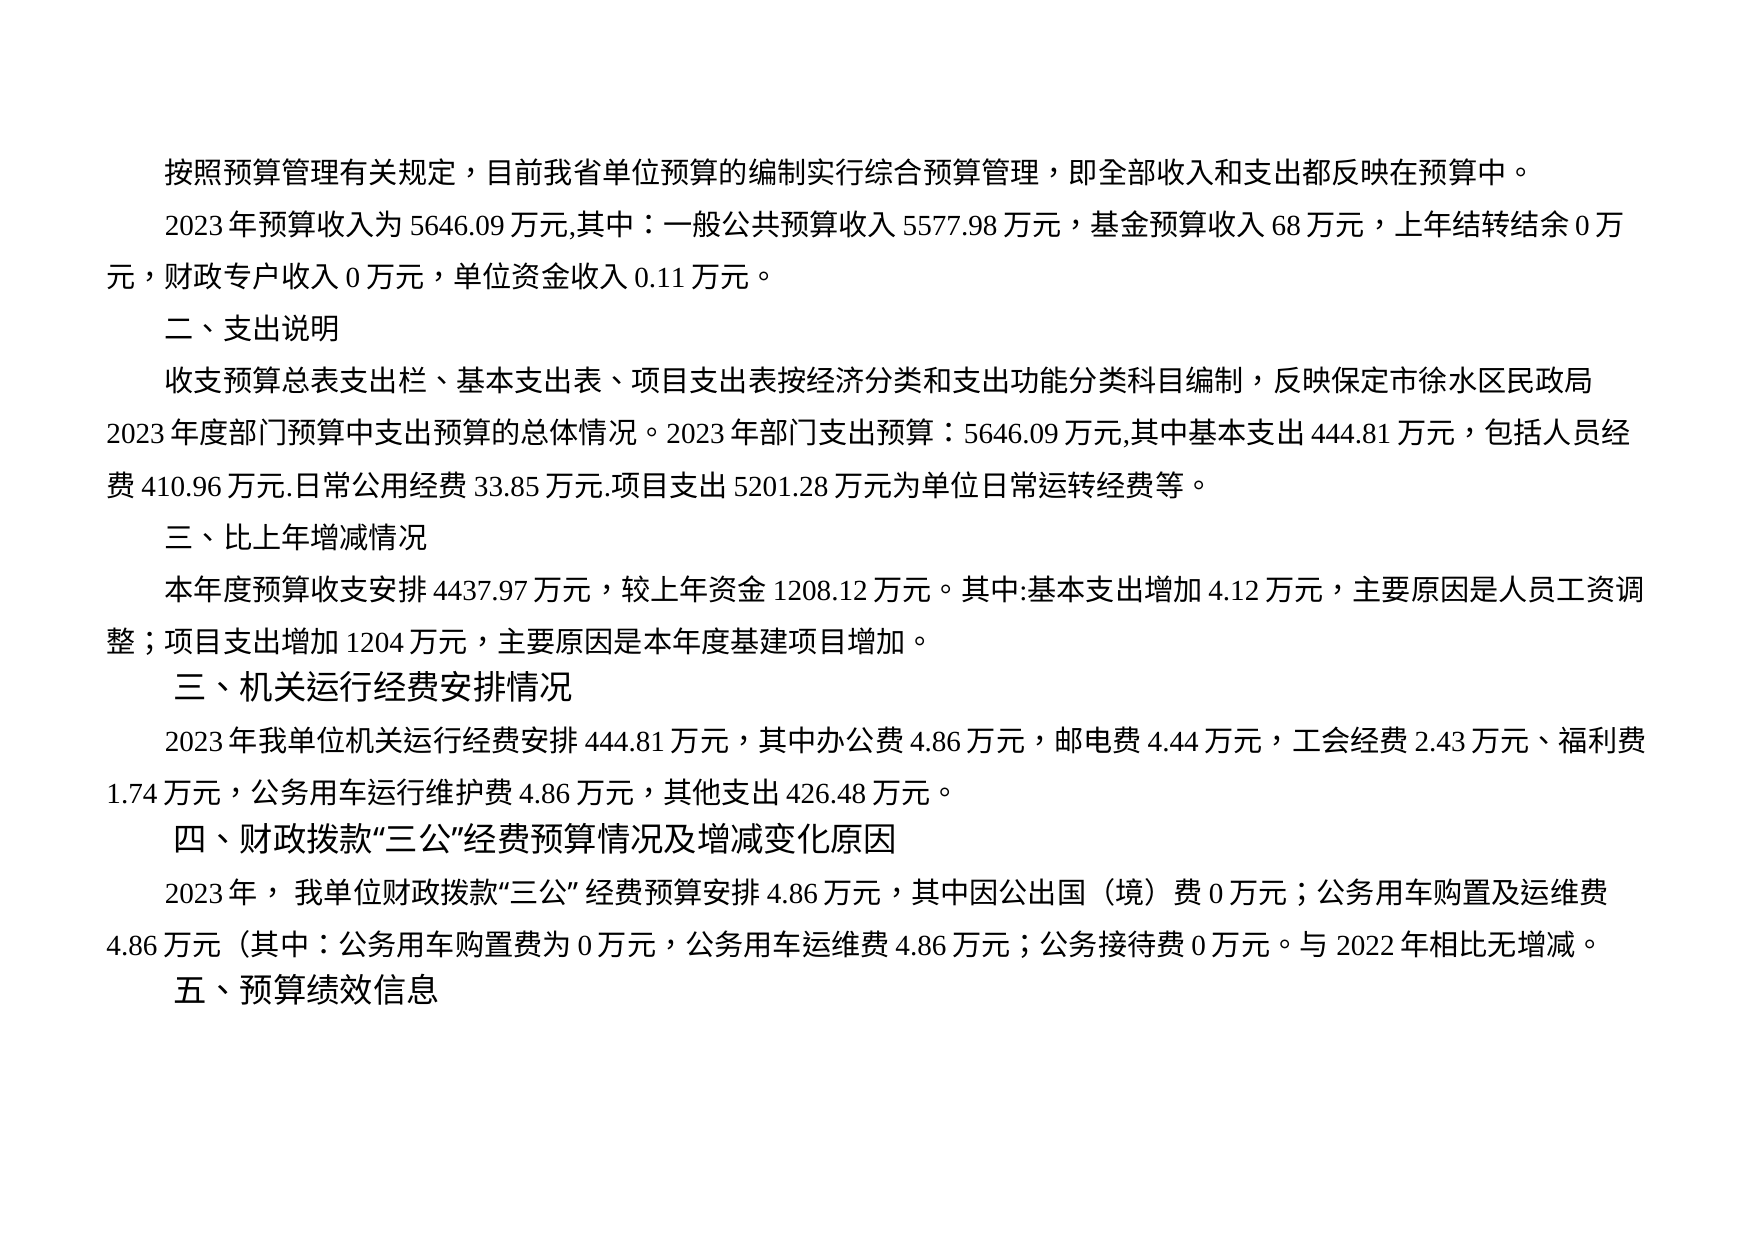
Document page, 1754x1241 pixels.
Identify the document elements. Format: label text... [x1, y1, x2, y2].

text 四、财政拨款“三公”经费预算情况及增减变化原因 [106, 815, 1648, 861]
text 2023年预算收入为5646.09万元,其中：一般公共预算收入5577.98万元，基金预算收入68万元，上年结转结余0万元，财政专户收入0万元，单位资金收入0.11万元。 [106, 194, 1648, 298]
text 二、支出说明 [106, 298, 1648, 350]
text 2023年我单位机关运行经费安排444.81万元，其中办公费4.86万元，邮电费4.44万元，工会经费2.43万元、福利费1.74万元，公务用车运行维护费4.86万元，其他支出426.48万元。 [106, 710, 1648, 814]
text 五、预算绩效信息 [106, 967, 1648, 1012]
text 本年度预算收支安排4437.97万元，较上年资金1208.12万元。其中:基本支出增加4.12万元，主要原因是人员工资调整；项目支出增加1204万元，主要原因是本年度基建项目增加。 [106, 558, 1648, 663]
text 收支预算总表支出栏、基本支出表、项目支出表按经济分类和支出功能分类科目编制，反映保定市徐水区民政局2023年度部门预算中支出预算的总体情况。2023年部门支出预算：5646.09万元,其中基本支出444.81万元，包括人员经费410.96万元.日常公用经费33.85万元.项目支出5201.28万元为单位日常运转经费等。 [106, 350, 1648, 506]
text 按照预算管理有关规定，目前我省单位预算的编制实行综合预算管理，即全部收入和支出都反映在预算中。 [106, 142, 1648, 194]
text 三、机关运行经费安排情况 [106, 664, 1648, 709]
text 2023年， 我单位财政拨款“三公” 经费预算安排4.86万元，其中因公出国（境）费0万元；公务用车购置及运维费4.86万元（其中：公务用车购置费为0万元，公务用车运维费4.86万元；公务接待费0万元。与 2022年相比无增减。 [106, 862, 1648, 966]
text 三、比上年增减情况 [106, 506, 1648, 558]
